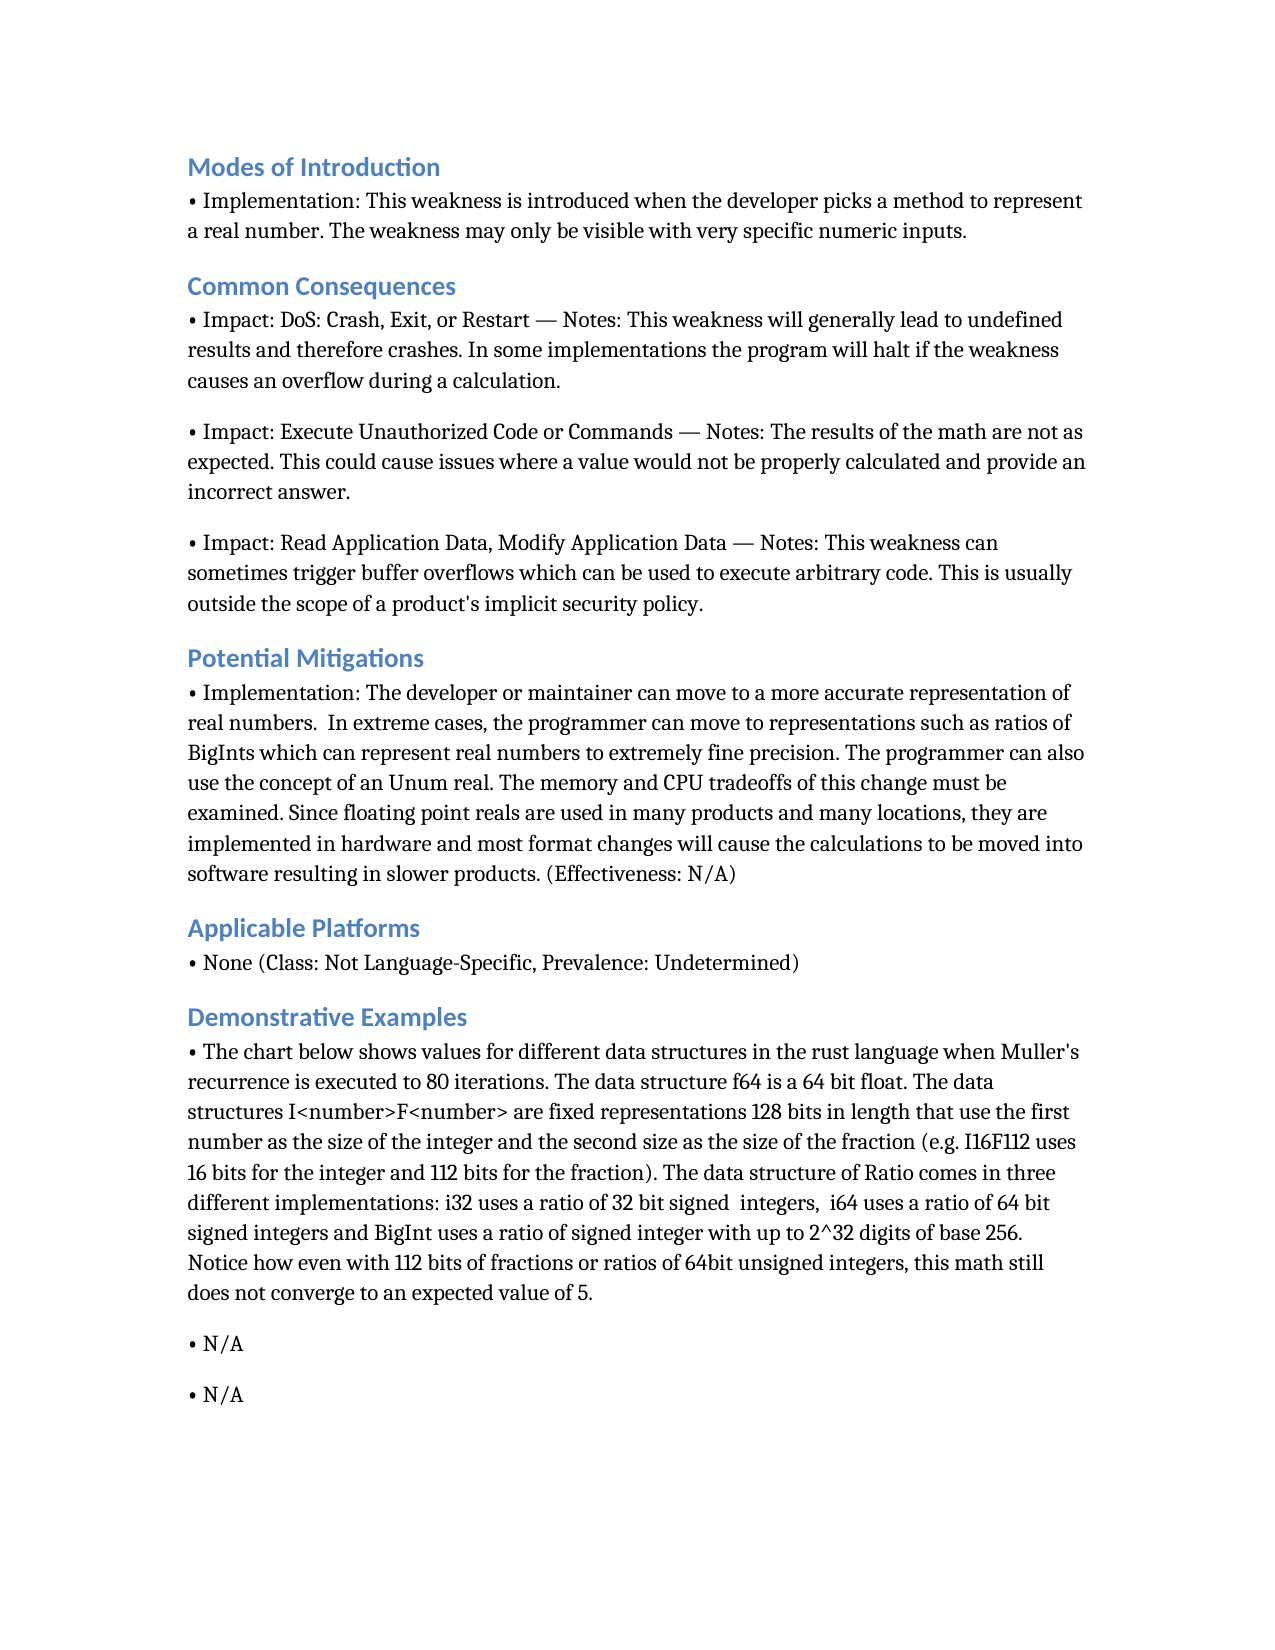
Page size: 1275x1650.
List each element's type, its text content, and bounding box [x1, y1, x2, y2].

subtitle Applicable Platforms [187, 912, 1087, 945]
text • Impact: Execute Unauthorized Code or Commands — Notes: The results of the math are not as expected. This could cause issues where a value would not be properly calculated and provide an incorrect answer. [187, 418, 1087, 505]
text • Implementation: This weakness is introduced when the developer picks a method to represent a real number. The weakness may only be visible with very specific numeric inputs. [187, 188, 1087, 244]
subtitle Common Consequences [187, 269, 1087, 302]
text • Implementation: The developer or maintainer can move to a more accurate representation of real numbers. In extreme cases, the programmer can move to representations such as ratios of BigInts which can represent real numbers to extremely fine precision. The programmer can also use the concept of an Unum real. The memory and CPU tradeoffs of this change must be examined. Since floating point reals are used in many products and many locations, they are implemented in hardware and most format changes will cause the calculations to be moved into software resulting in slower products. (Effectiveness: N/A) [187, 679, 1087, 887]
text • The chart below shows values for different data structures in the rust language when Muller's recurrence is executed to 80 iterations. The data structure f64 is a 64 bit float. The data structures I<number>F<number> are fixed representations 128 bits in length that use the first number as the size of the integer and the second size as the size of the fraction (e.g. I16F112 uses 16 bits for the integer and 112 bits for the fraction). The data structure of Ratio comes in three different implementations: i32 uses a ratio of 32 bit signed integers, i64 uses a ratio of 64 bit signed integers and BigInt uses a ratio of signed integer with up to 2^32 digits of base 256. Notice how even with 112 bits of fractions or ratios of 64bit unsigned integers, this math still does not converge to an expected value of 5. [187, 1038, 1087, 1307]
text • N/A [187, 1382, 1087, 1409]
text • Impact: DoS: Crash, Exit, or Restart — Notes: This weakness will generally lead to undefined results and therefore crashes. In some implementations the program will halt if the weakness causes an overflow during a calculation. [187, 307, 1087, 394]
subtitle Demonstrative Examples [187, 1001, 1087, 1034]
subtitle Modes of Introduction [187, 150, 1087, 183]
subtitle Potential Mitigations [187, 641, 1087, 674]
text • None (Class: Not Language-Specific, Prevalence: Undetermined) [187, 949, 1087, 976]
text • Impact: Read Application Data, Modify Application Data — Notes: This weakness can sometimes trigger buffer overflows which can be used to execute arbitrary code. This is usually outside the scope of a product's implicit security policy. [187, 530, 1087, 617]
text • N/A [187, 1331, 1087, 1358]
